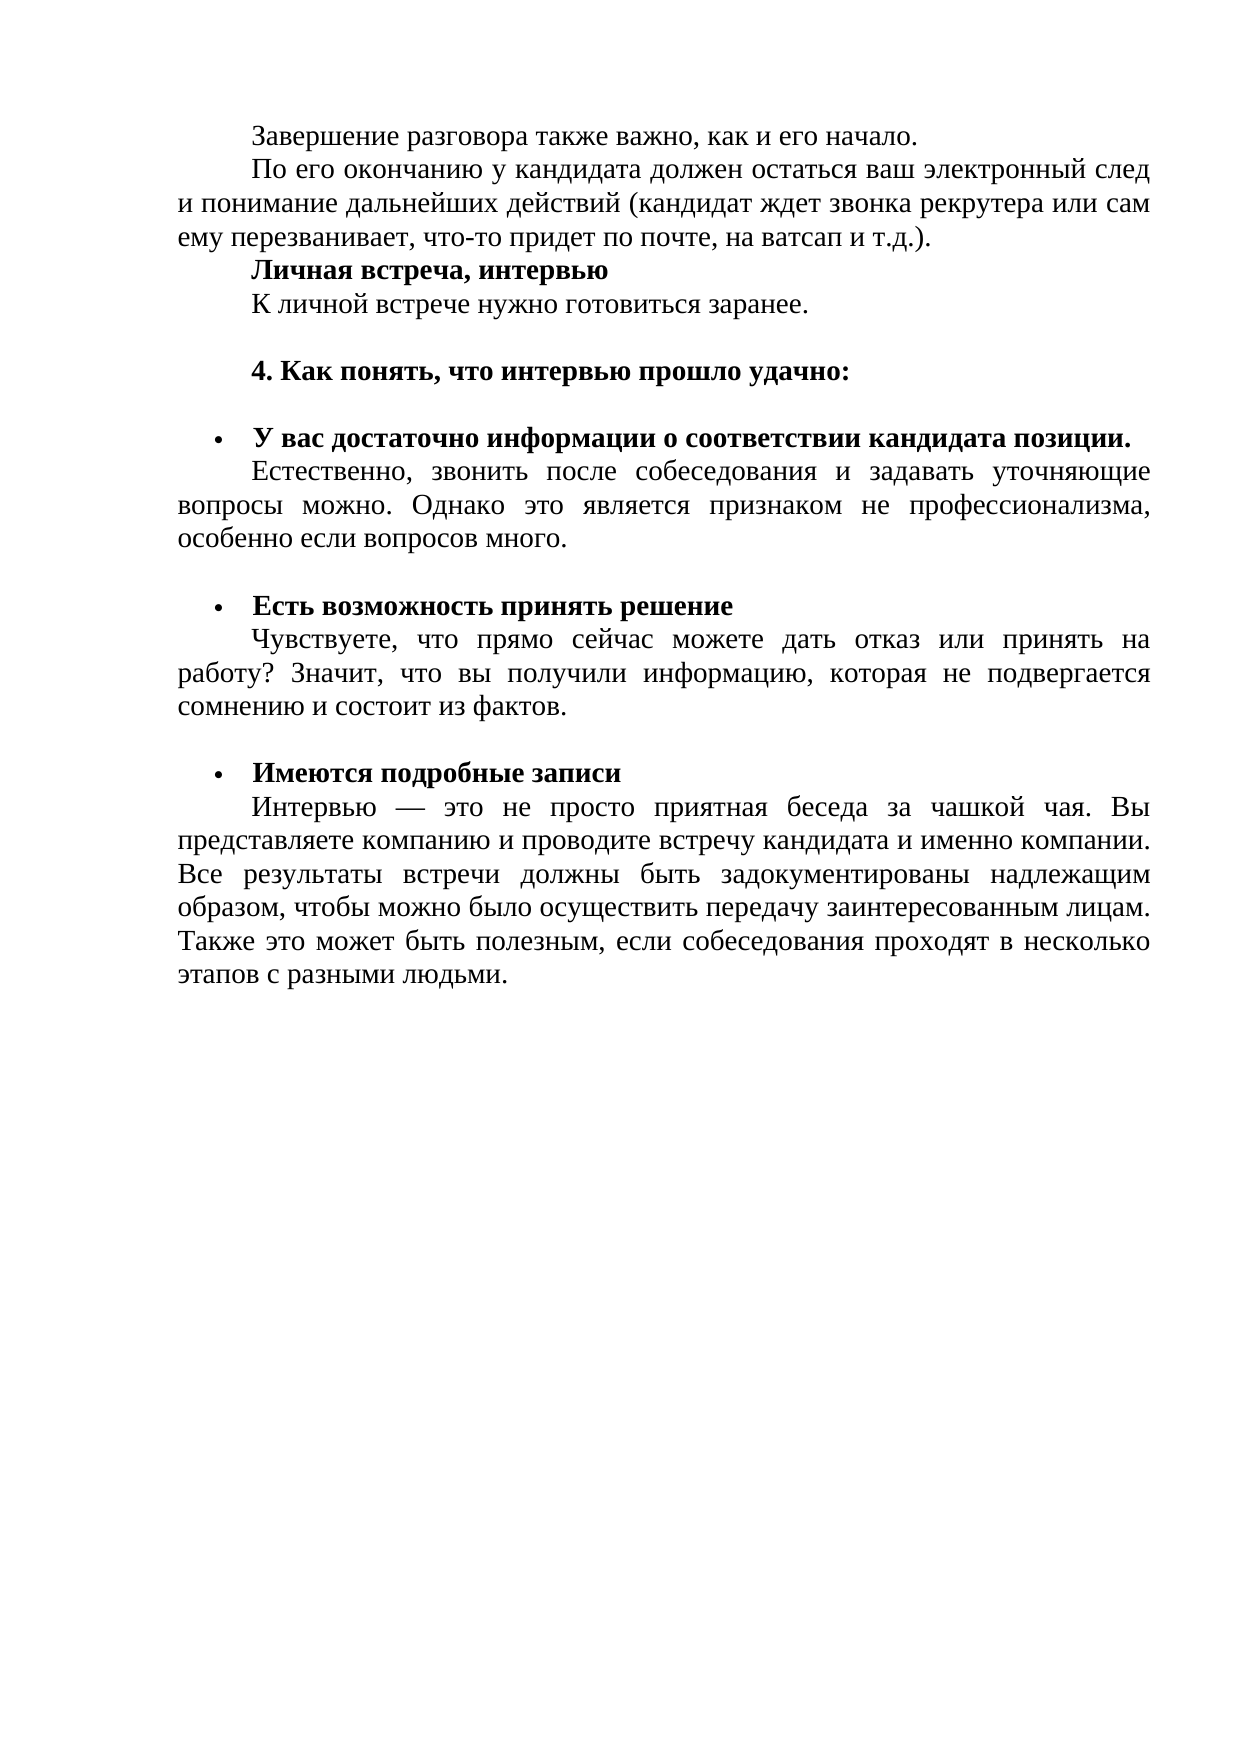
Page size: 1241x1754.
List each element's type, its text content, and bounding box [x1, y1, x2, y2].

text Естественно, звонить после собеседования и задавать уточняющие вопросы можно. Однако это является признаком не профессионализма, особенно если вопросов много. [177, 453, 1152, 554]
text К личной встрече нужно готовиться заранее. [177, 286, 1152, 319]
text Чувствуете, что прямо сейчас можете дать отказ или принять на работу? Значит, что вы получили информацию, которая не подвергается сомнению и состоит из фактов. [177, 621, 1152, 722]
list Есть возможность принять решение [215, 588, 1152, 621]
text По его окончанию у кандидата должен остаться ваш электронный след и понимание дальнейших действий (кандидат ждет звонка рекрутера или сам ему перезванивает, что-то придет по почте, на ватсап и т.д.). [177, 152, 1152, 252]
text Завершение разговора также важно, как и его начало. [177, 118, 1152, 152]
list Имеются подробные записи [215, 755, 1152, 789]
text Интервью — это не просто приятная беседа за чашкой чая. Вы представляете компанию и проводите встречу кандидата и именно компании. Все результаты встречи должны быть задокументированы надлежащим образом, чтобы можно было осуществить передачу заинтересованным лицам. Также это может быть полезным, если собеседования проходят в несколько этапов с разными людьми. [177, 789, 1152, 990]
list У вас достаточно информации о соответствии кандидата позиции. [215, 420, 1152, 453]
text 4. Как понять, что интервью прошло удачно: [177, 353, 1152, 386]
text Личная встреча, интервью [177, 252, 1152, 286]
